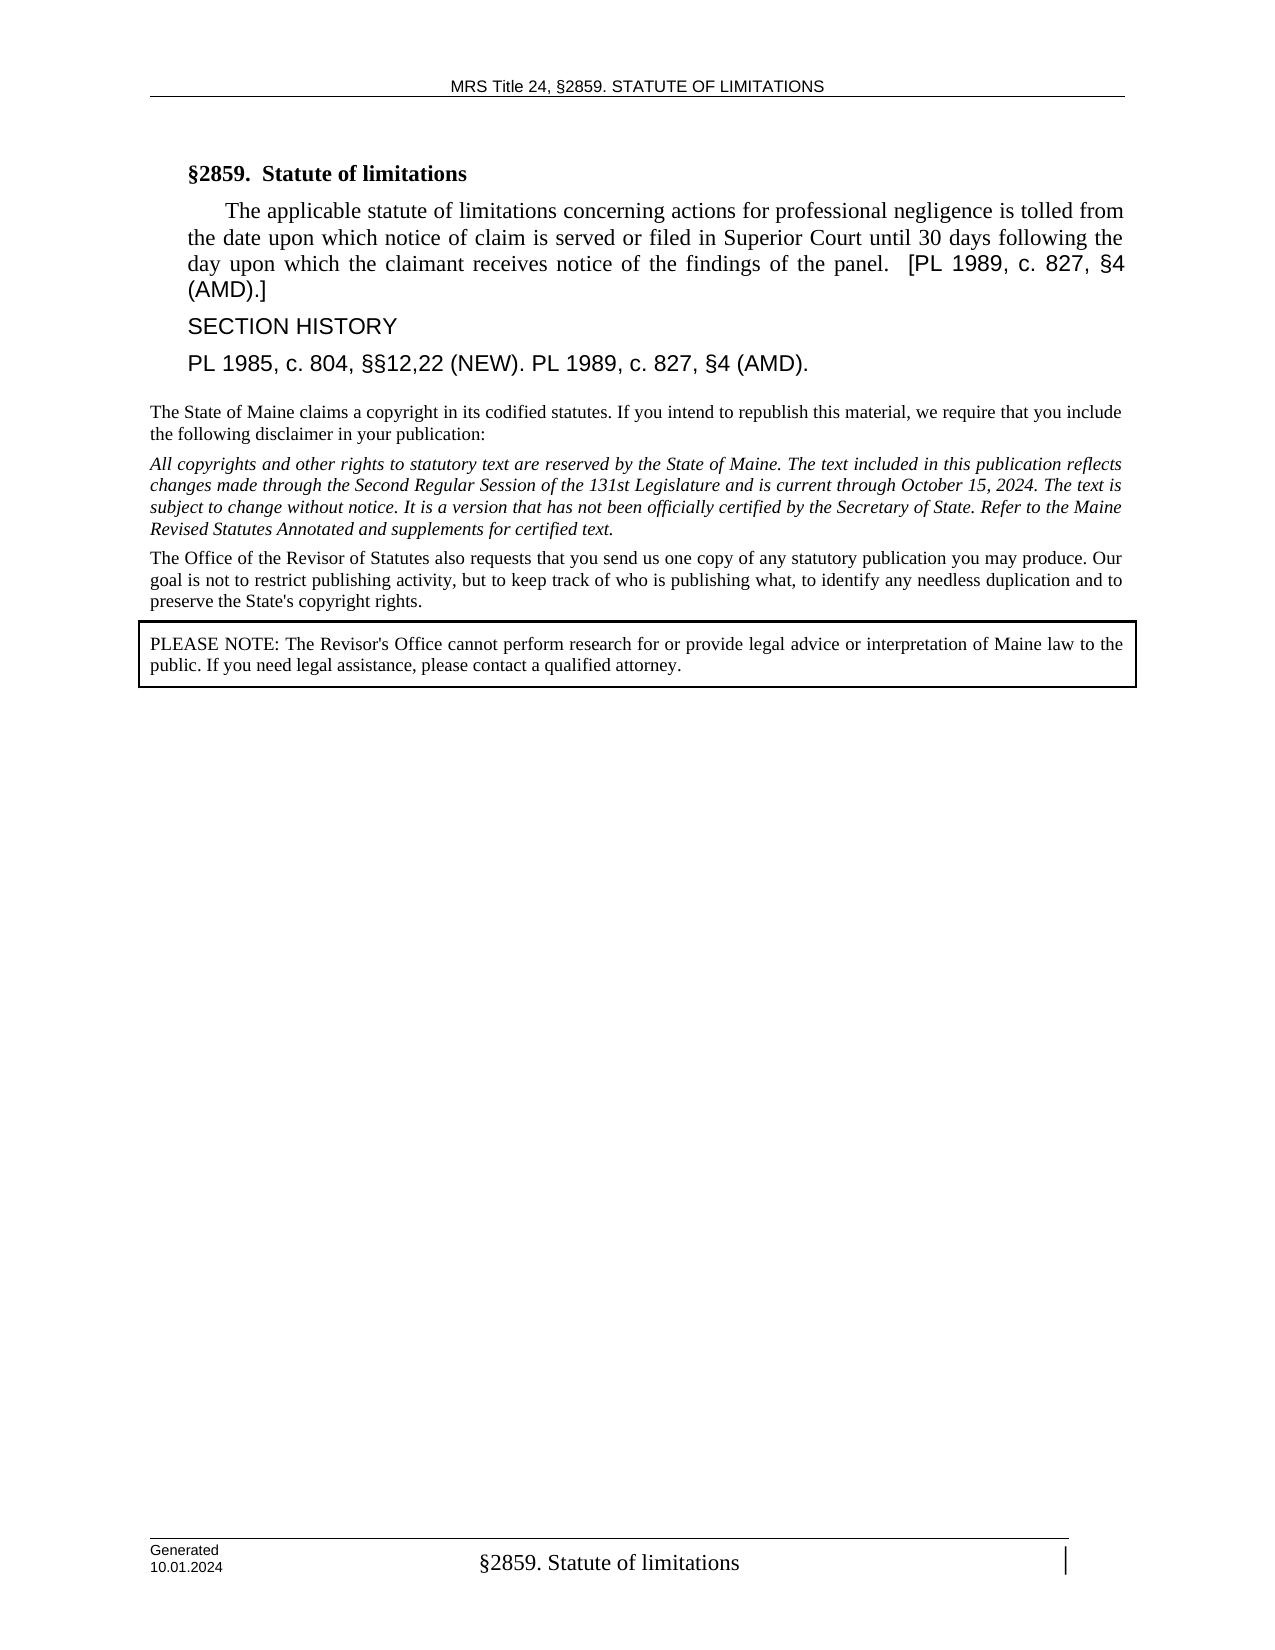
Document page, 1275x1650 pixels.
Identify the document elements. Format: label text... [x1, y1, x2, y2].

text §2859. Statute of limitations [187, 160, 1125, 187]
text The State of Maine claims a copyright in its codified statutes. If you intend to republish this material, we require that you include the following disclaimer in your publication: [150, 401, 1125, 444]
text The applicable statute of limitations concerning actions for professional negligence is tolled from the date upon which notice of claim is served or filed in Superior Court until 30 days following the day upon which the claimant receives notice of the findings of the panel. [PL 1989, c. 827, §4 (AMD).] [187, 197, 1125, 303]
text PL 1985, c. 804, §§12,22 (NEW). PL 1989, c. 827, §4 (AMD). [187, 350, 1125, 376]
text PLEASE NOTE: The Revisor's Office cannot perform research for or provide legal advice or interpretation of Maine law to the public. If you need legal assistance, please contact a qualified attorney. [140, 623, 1135, 686]
text The Office of the Revisor of Statutes also requests that you send us one copy of any statutory publication you may produce. Our goal is not to restrict publishing activity, but to keep track of who is publishing what, to identify any needless duplication and to preserve the State's copyright rights. [150, 547, 1125, 612]
text SECTION HISTORY [187, 313, 1125, 339]
text All copyrights and other rights to statutory text are reserved by the State of Maine. The text included in this publication reflects changes made through the Second Regular Session of the 131st Legislature and is current through October 15, 2024 . The text is subject to change without notice. It is a version that has not been officially certified by the Secretary of State. Refer to the Maine Revised Statutes Annotated and supplements for certified text. [150, 453, 1125, 539]
